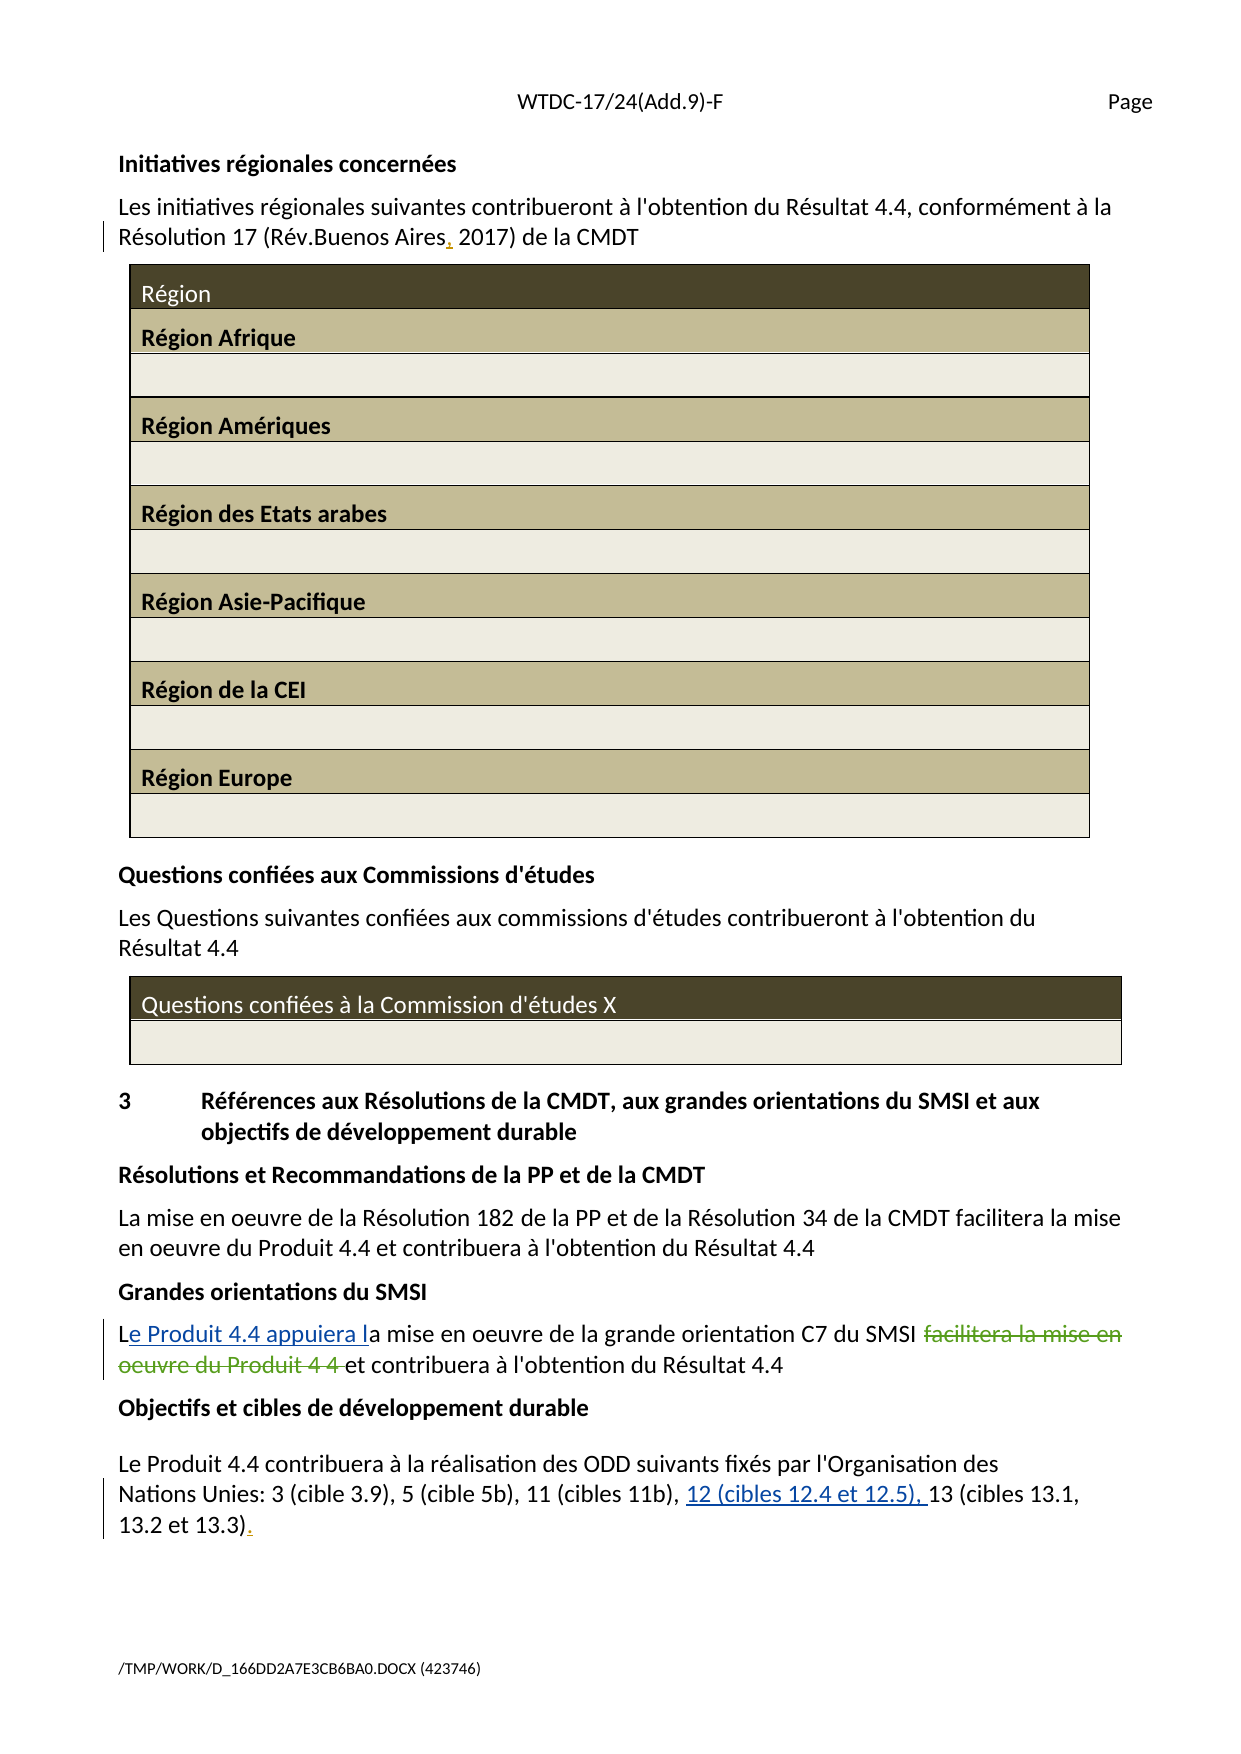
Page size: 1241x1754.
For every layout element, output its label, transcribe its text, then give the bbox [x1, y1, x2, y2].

table_cell Région Europe [131, 750, 1089, 793]
table_cell Région Amériques [131, 398, 1089, 441]
text La mise en oeuvre de la grande orientation C7 du SMSI et contribuera à l'obtention du Résultat 4.4 [118, 1319, 1122, 1380]
table_cell Région Afrique [131, 309, 1089, 352]
table_cell Région des Etats arabes [131, 486, 1089, 529]
table_cell [131, 354, 1089, 396]
table_cell [131, 618, 1089, 661]
table_cell Région Asie-Pacifique [131, 574, 1089, 617]
text Le Produit 4.4 contribuera à la réalisation des ODD suivants fixés par l'Organisation des Nations Unies: 3 (cible 3.9), 5 (cible 5b), 11 (cibles 11b), 13 (cibles 13.1, 13.2 et 13.3) [118, 1448, 1122, 1539]
subtitle Questions confiées aux Commissions d'études [118, 859, 1122, 889]
table_cell [131, 1021, 1121, 1064]
table_header Région [131, 265, 1089, 308]
table_header Questions confiées à la Commission d'études X [131, 977, 1121, 1019]
text Les Questions suivantes confiées aux commissions d'études contribueront à l'obtention du Résultat 4.4 [118, 902, 1122, 963]
table_cell [131, 530, 1089, 573]
text La mise en oeuvre de la Résolution 182 de la PP et de la Résolution 34 de la CMDT facilitera la mise en oeuvre du Produit 4.4 et contribuera à l'obtention du Résultat 4.4 [118, 1202, 1122, 1263]
text Objectifs et cibles de développement durable [118, 1392, 1122, 1423]
table_cell [131, 706, 1089, 749]
table_cell [131, 442, 1089, 484]
subtitle Initiatives régionales concernées [118, 148, 1122, 178]
subtitle 3 Références aux Résolutions de la CMDT, aux grandes orientations du SMSI et aux objectifs de développement durable [118, 1086, 1122, 1147]
table_cell [131, 794, 1089, 837]
table_cell Région de la CEI [131, 662, 1089, 705]
text Grandes orientations du SMSI [118, 1276, 1122, 1306]
text Résolutions et Recommandations de la PP et de la CMDT [118, 1159, 1122, 1189]
text Les initiatives régionales suivantes contribueront à l'obtention du Résultat 4.4, conformément à la Résolution 17 (Rév.Buenos Aires 2017) de la CMDT [118, 191, 1122, 252]
